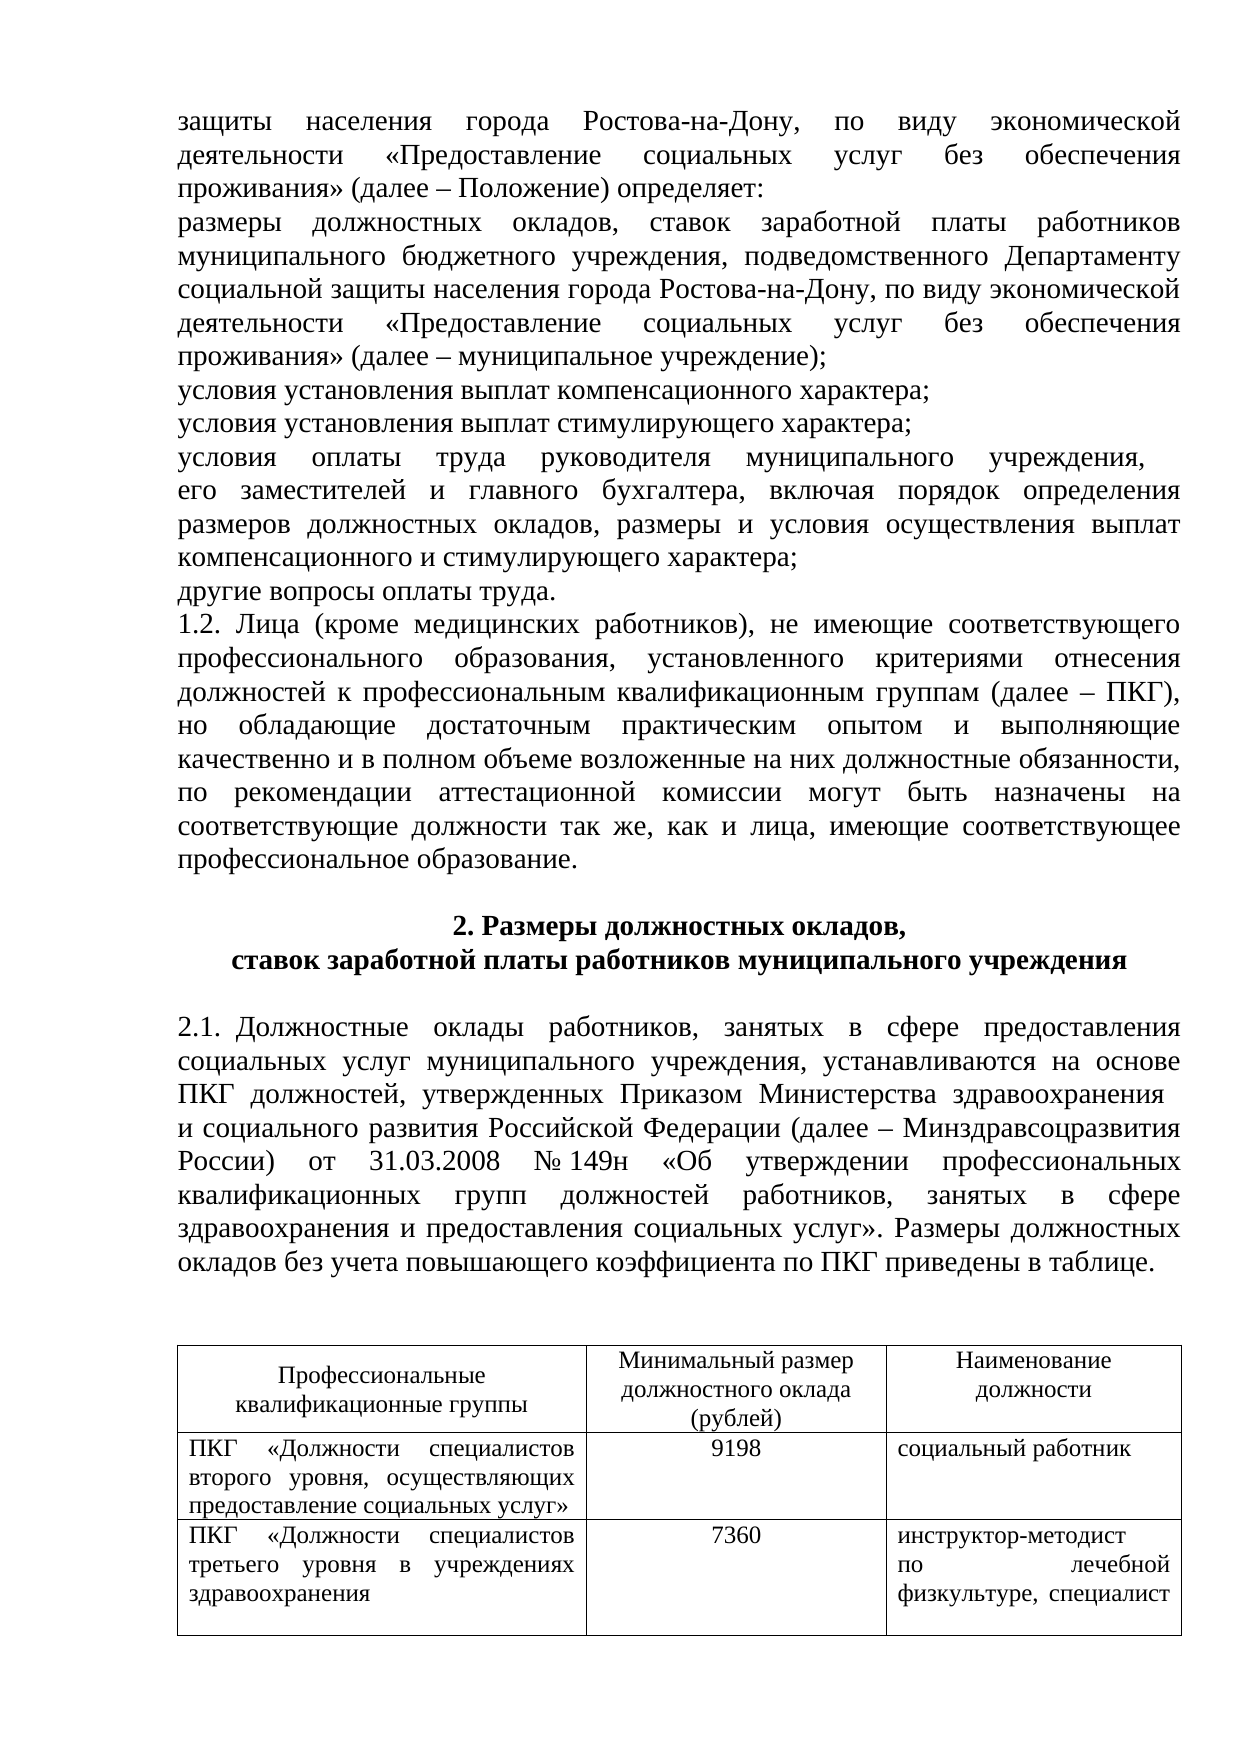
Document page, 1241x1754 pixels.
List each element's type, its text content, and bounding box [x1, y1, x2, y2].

text условия оплаты труда руководителя муниципального учреждения, его заместителей и главного бухгалтера, включая порядок определения размеров должностных окладов, размеры и условия осуществления выплат компенсационного и стимулирующего характера; [177, 439, 1181, 573]
text 2.1. Должностные оклады работников, занятых в сфере предоставления социальных услуг муниципального учреждения, устанавливаются на основе ПКГ должностей, утвержденных Приказом Министерства здравоохранения и социального развития Российской Федерации (далее – Минздравсоцразвития России) от 31.03.2008 № 149н «Об утверждении профессиональных квалификационных групп должностей работников, занятых в сфере здравоохранения и предоставления социальных услуг». Размеры должностных окладов без учета повышающего коэффициента по ПКГ приведены в таблице. [177, 1009, 1181, 1277]
table_cell 9198 [587, 1433, 886, 1519]
table_cell 7360 [587, 1520, 886, 1635]
table_cell ПКГ «Должности специалистов второго уровня, осуществляющих предоставление социальных услуг» [178, 1433, 586, 1519]
text размеры должностных окладов, ставок заработной платы работников муниципального бюджетного учреждения, подведомственного Департаменту социальной защиты населения города Ростова-на-Дону, по виду экономической деятельности «Предоставление социальных услуг без обеспечения проживания» (далее – муниципальное учреждение); [177, 204, 1181, 372]
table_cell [887, 1520, 1181, 1635]
text другие вопросы оплаты труда. [177, 573, 1181, 607]
text 2. Размеры должностных окладов, [177, 908, 1181, 942]
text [177, 103, 1181, 204]
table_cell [178, 1520, 586, 1635]
table_header Минимальный размер должностного оклада (рублей) [587, 1346, 886, 1432]
text условия установления выплат стимулирующего характера; [177, 405, 1181, 439]
text 1.2. Лица (кроме медицинских работников), не имеющие соответствующего профессионального образования, установленного критериями отнесения должностей к профессиональным квалификационным группам (далее – ПКГ), но обладающие достаточным практическим опытом и выполняющие качественно и в полном объеме возложенные на них должностные обязанности, по рекомендации аттестационной комиссии могут быть назначены на соответствующие должности так же, как и лица, имеющие соответствующее профессиональное образование. [177, 607, 1181, 875]
table_header Профессиональные квалификационные группы [178, 1346, 586, 1432]
text условия установления выплат компенсационного характера; [177, 372, 1181, 405]
table_header Наименование должности [887, 1346, 1181, 1432]
table_cell социальный работник [887, 1433, 1181, 1519]
text ставок заработной платы работников муниципального учреждения [177, 942, 1181, 976]
